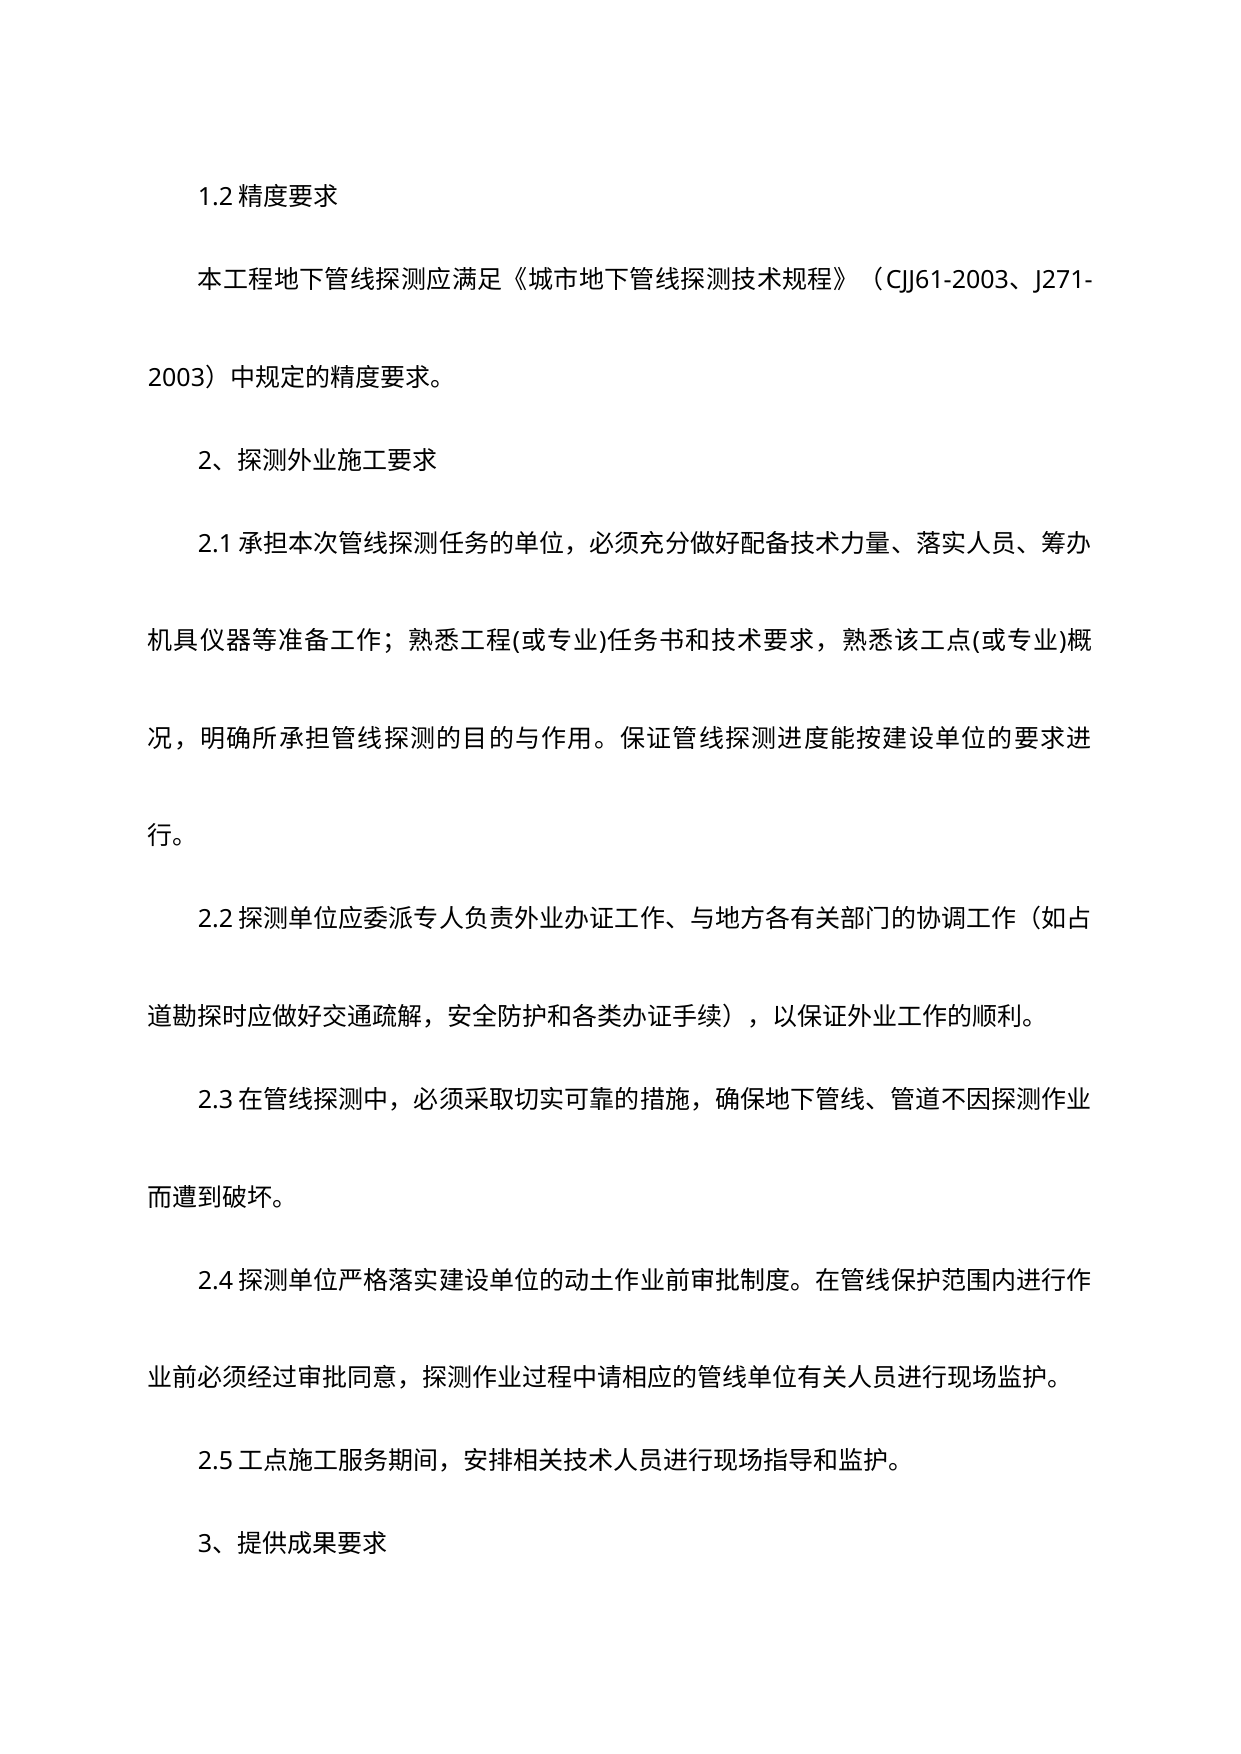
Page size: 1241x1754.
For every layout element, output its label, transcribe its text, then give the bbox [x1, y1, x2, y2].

text 2.4探测单位严格落实建设单位的动土作业前审批制度。在管线保护范围内进行作业前必须经过审批同意，探测作业过程中请相应的管线单位有关人员进行现场监护。 [148, 1246, 1093, 1408]
text 1.2精度要求 [148, 162, 1093, 227]
text 2.5工点施工服务期间，安排相关技术人员进行现场指导和监护。 [148, 1426, 1093, 1491]
text 2、探测外业施工要求 [148, 426, 1093, 491]
text 2.3在管线探测中，必须采取切实可靠的措施，确保地下管线、管道不因探测作业而遭到破坏。 [148, 1065, 1093, 1228]
text 本工程地下管线探测应满足《城市地下管线探测技术规程》（CJJ61-2003、J271-2003）中规定的精度要求。 [148, 245, 1093, 408]
text 2.1承担本次管线探测任务的单位，必须充分做好配备技术力量、落实人员、筹办机具仪器等准备工作；熟悉工程(或专业)任务书和技术要求，熟悉该工点(或专业)概况，明确所承担管线探测的目的与作用。保证管线探测进度能按建设单位的要求进行。 [148, 509, 1093, 866]
text 2.2探测单位应委派专人负责外业办证工作、与地方各有关部门的协调工作（如占道勘探时应做好交通疏解，安全防护和各类办证手续），以保证外业工作的顺利。 [148, 884, 1093, 1047]
text 3、提供成果要求 [148, 1509, 1093, 1574]
